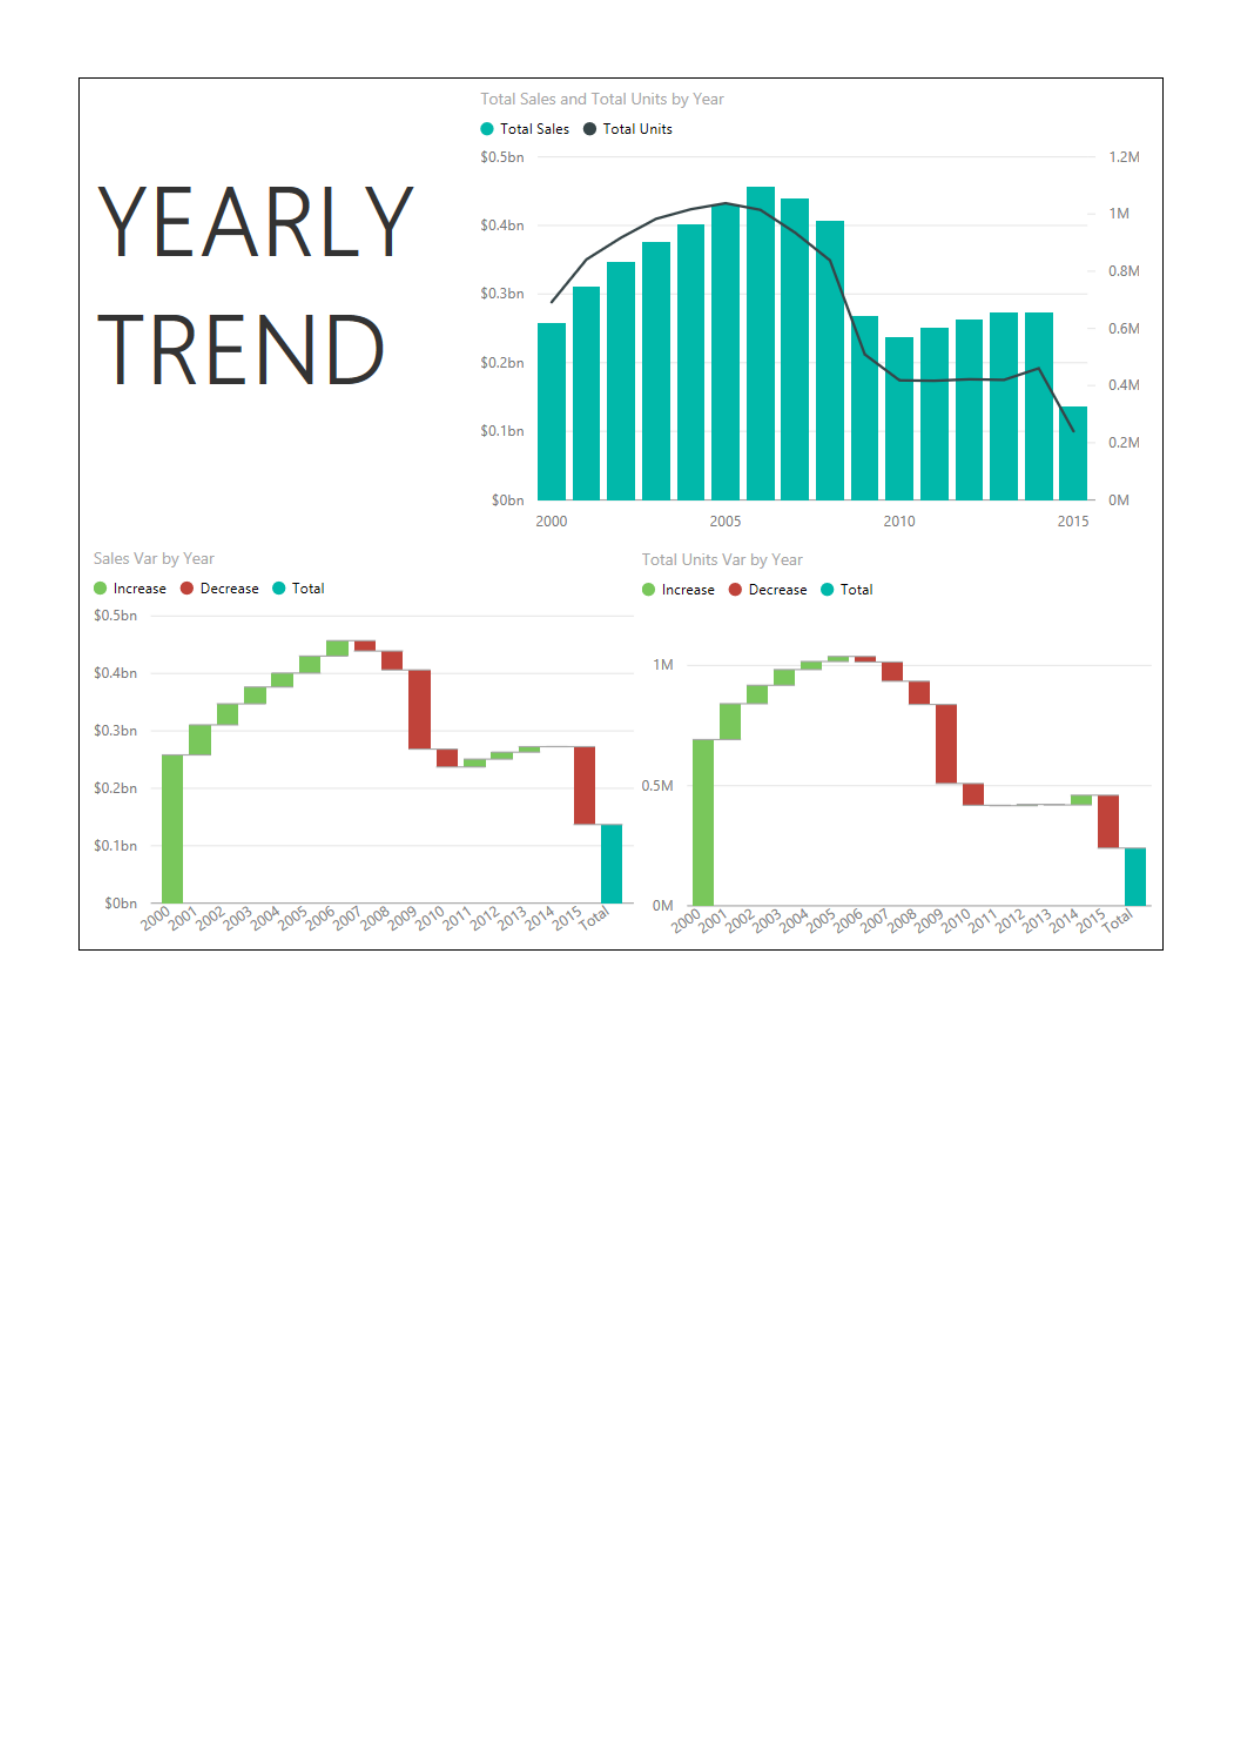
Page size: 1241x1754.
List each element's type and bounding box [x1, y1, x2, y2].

picture [75, 75, 1166, 953]
